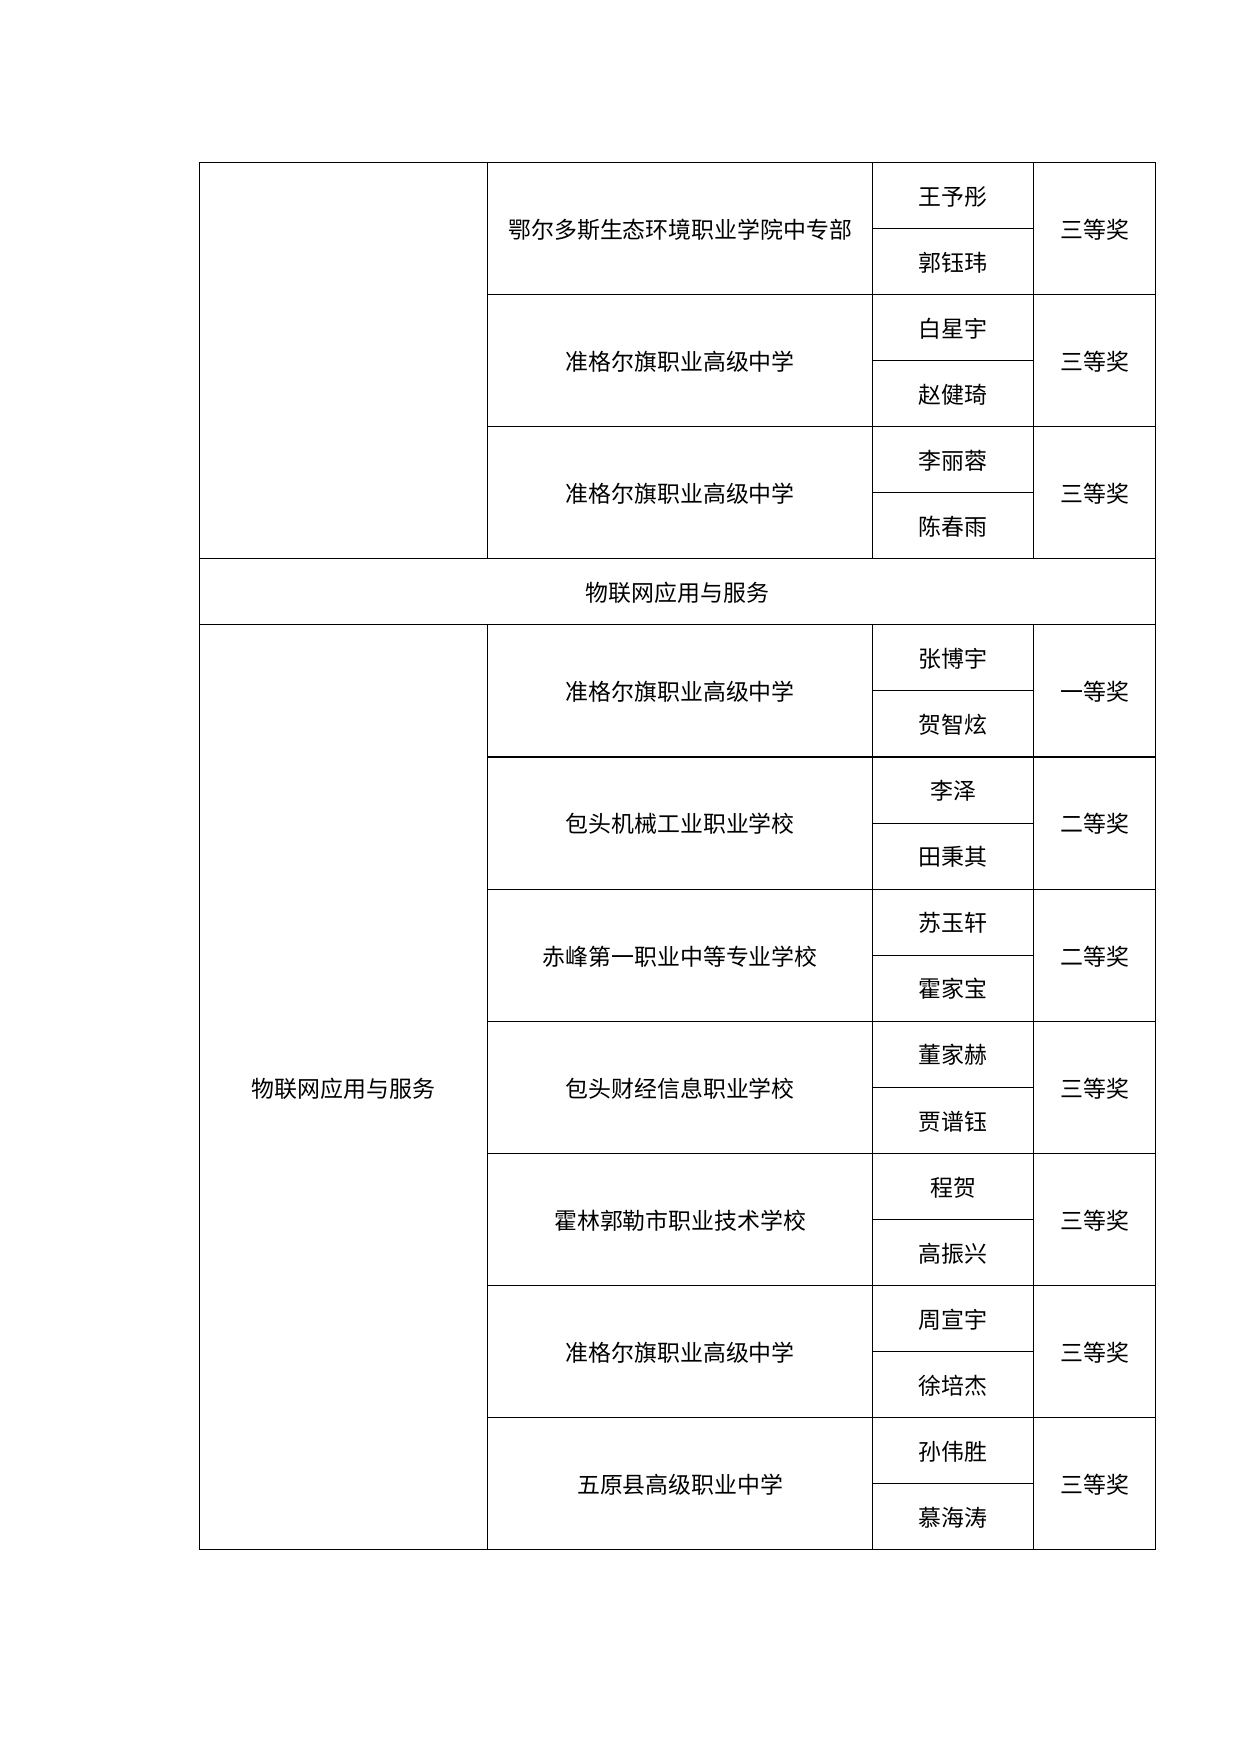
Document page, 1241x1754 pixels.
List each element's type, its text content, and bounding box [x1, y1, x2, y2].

table_cell 霍林郭勒市职业技术学校 [488, 1154, 872, 1285]
table_cell 准格尔旗职业高级中学 [488, 427, 872, 558]
table_cell 物联网应用与服务 [200, 559, 1155, 624]
table_cell 准格尔旗职业高级中学 [488, 295, 872, 426]
table_cell 二等奖 [1034, 890, 1155, 1021]
table_cell 三等奖 [1034, 163, 1155, 294]
table_cell 鄂尔多斯生态环境职业学院中专部 [488, 163, 872, 294]
table_cell 陈春雨 [873, 493, 1033, 558]
table_cell 物联网应用与服务 [200, 625, 487, 1549]
table_cell 三等奖 [1034, 1022, 1155, 1153]
table_cell 程贺 [873, 1154, 1033, 1219]
table_cell 周宣宇 [873, 1286, 1033, 1351]
table_cell 苏玉轩 [873, 890, 1033, 954]
table_cell 王予彤 [873, 163, 1033, 228]
table_cell 准格尔旗职业高级中学 [488, 1286, 872, 1417]
table_cell 五原县高级职业中学 [488, 1418, 872, 1549]
table_cell 赤峰第一职业中等专业学校 [488, 890, 872, 1021]
table_cell 一等奖 [1034, 625, 1155, 756]
table_cell 三等奖 [1034, 1286, 1155, 1417]
table_cell 高振兴 [873, 1220, 1033, 1285]
table_cell 徐培杰 [873, 1352, 1033, 1417]
table_cell 李丽蓉 [873, 427, 1033, 492]
table_cell 白星宇 [873, 295, 1033, 360]
table_cell 郭钰玮 [873, 229, 1033, 294]
table_cell 三等奖 [1034, 1154, 1155, 1285]
table_cell 包头财经信息职业学校 [488, 1022, 872, 1153]
table_cell 三等奖 [1034, 427, 1155, 558]
table_cell 准格尔旗职业高级中学 [488, 625, 872, 756]
table_cell 慕海涛 [873, 1484, 1033, 1549]
table_cell 田秉其 [873, 824, 1033, 888]
table_cell 三等奖 [1034, 295, 1155, 426]
table_cell 贾谱钰 [873, 1088, 1033, 1153]
table_cell 李泽 [873, 758, 1033, 822]
table_cell 霍家宝 [873, 956, 1033, 1021]
table_cell 张博宇 [873, 625, 1033, 690]
table_cell 包头机械工业职业学校 [488, 758, 872, 888]
table_cell 贺智炫 [873, 691, 1033, 756]
table_cell 赵健琦 [873, 361, 1033, 426]
table_cell 董家赫 [873, 1022, 1033, 1087]
table_cell 三等奖 [1034, 1418, 1155, 1549]
table_cell 孙伟胜 [873, 1418, 1033, 1483]
table_cell 二等奖 [1034, 758, 1155, 888]
